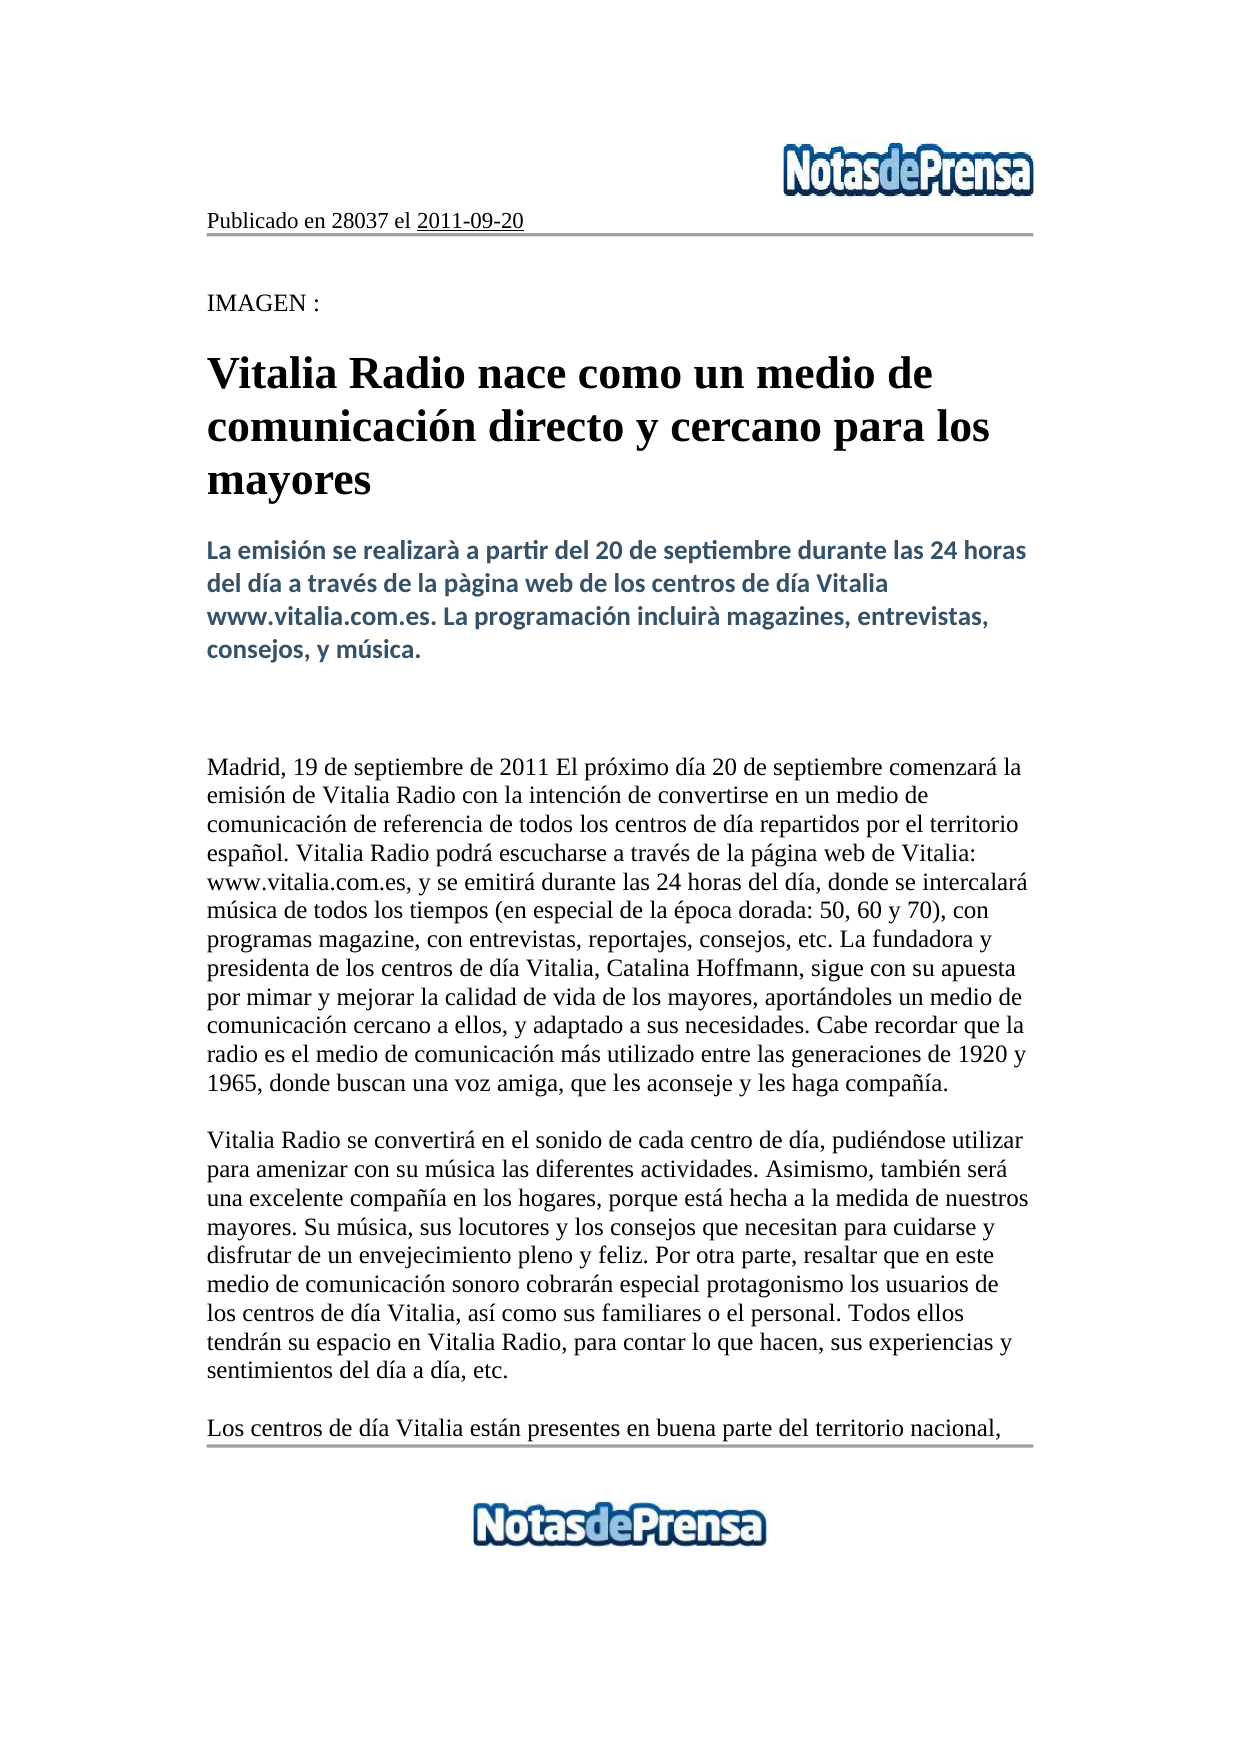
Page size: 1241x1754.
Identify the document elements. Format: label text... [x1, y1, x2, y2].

picture [783, 142, 1034, 199]
text IMAGEN : [207, 288, 1033, 317]
subtitle La emisión se realizarà a partir del 20 de septiembre durante las 24 horas del día a través de la pàgina web de los centros de día Vitalia www.vitalia.com.es. La programación incluirà magazines, entrevistas, consejos, y música. [207, 533, 1033, 666]
subtitle Vitalia Radio nace como un medio de comunicación directo y cercano para los mayores [207, 346, 1033, 504]
picture [473, 1501, 767, 1548]
